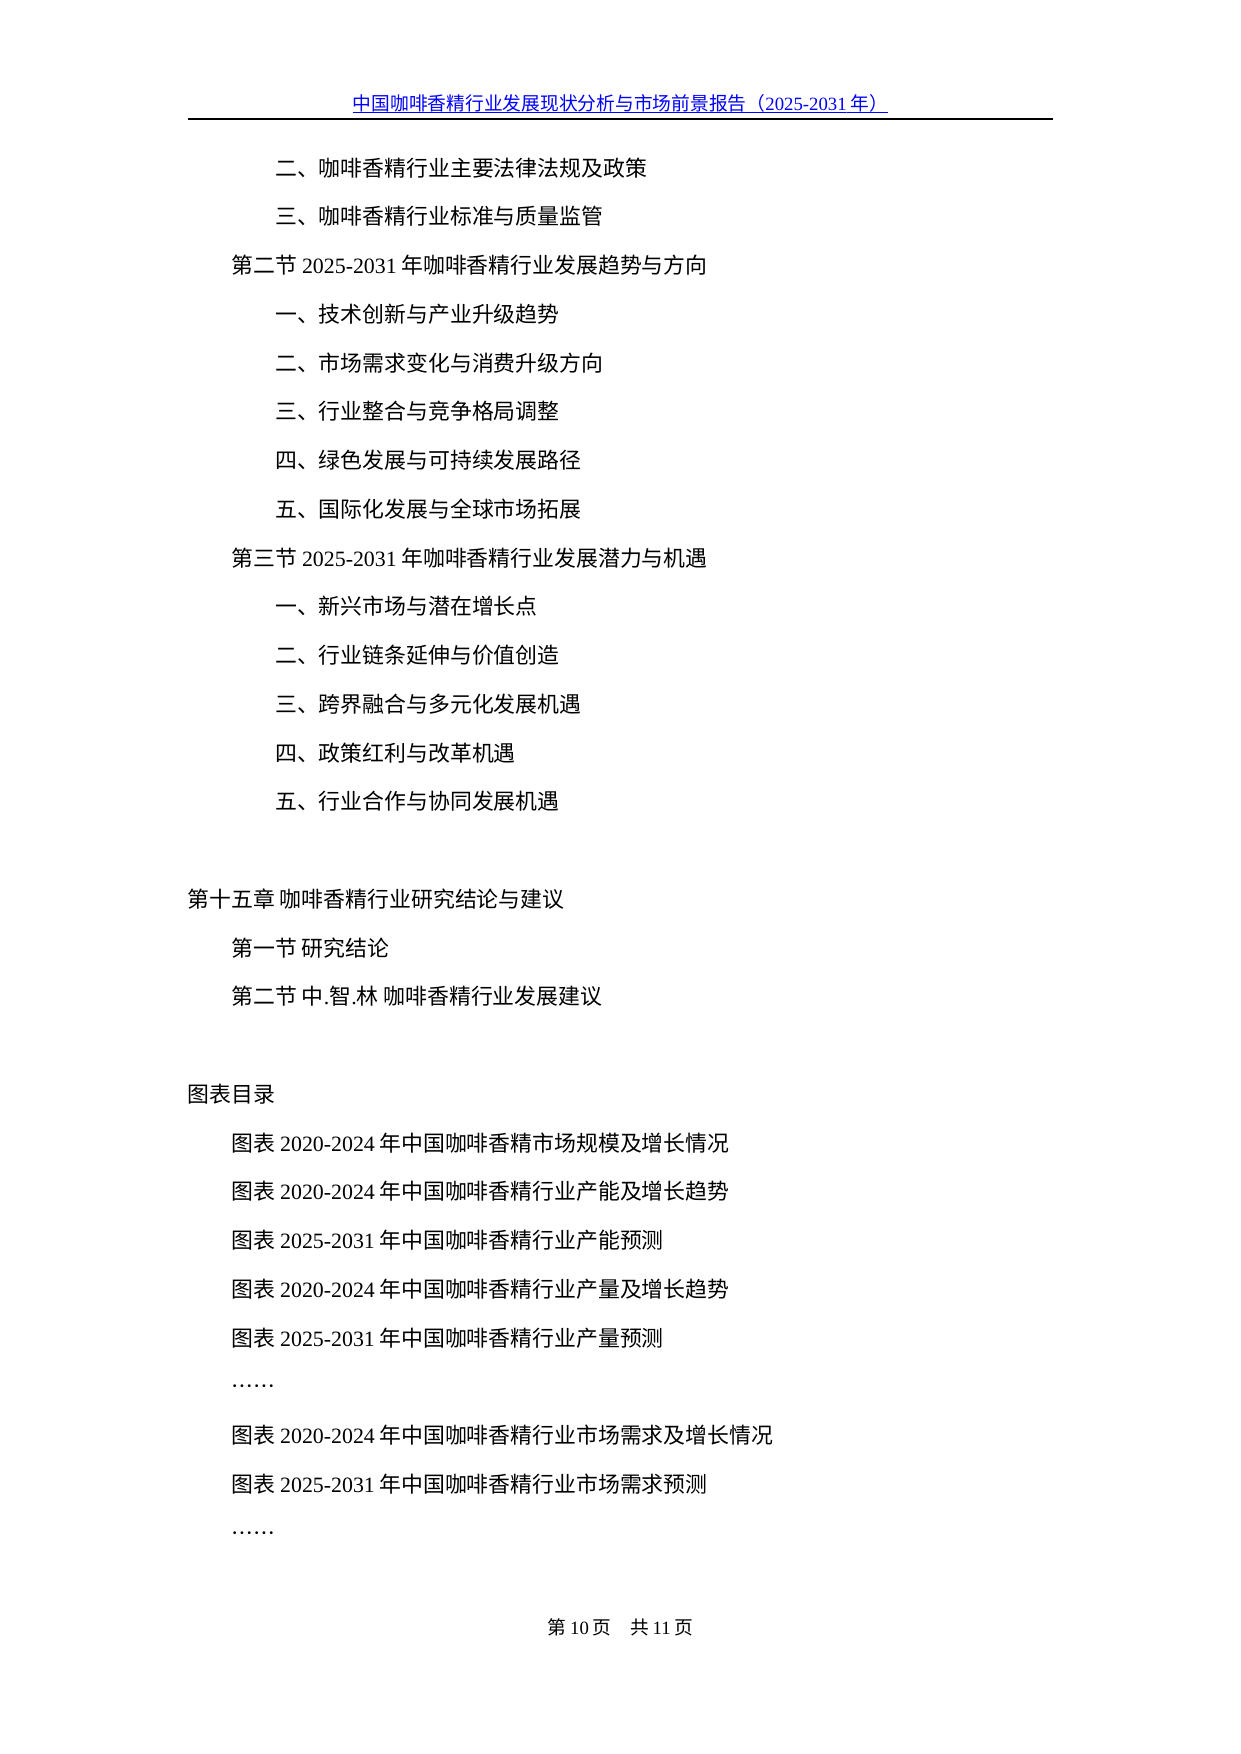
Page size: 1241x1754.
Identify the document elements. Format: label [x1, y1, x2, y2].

text [187, 150, 1053, 1548]
